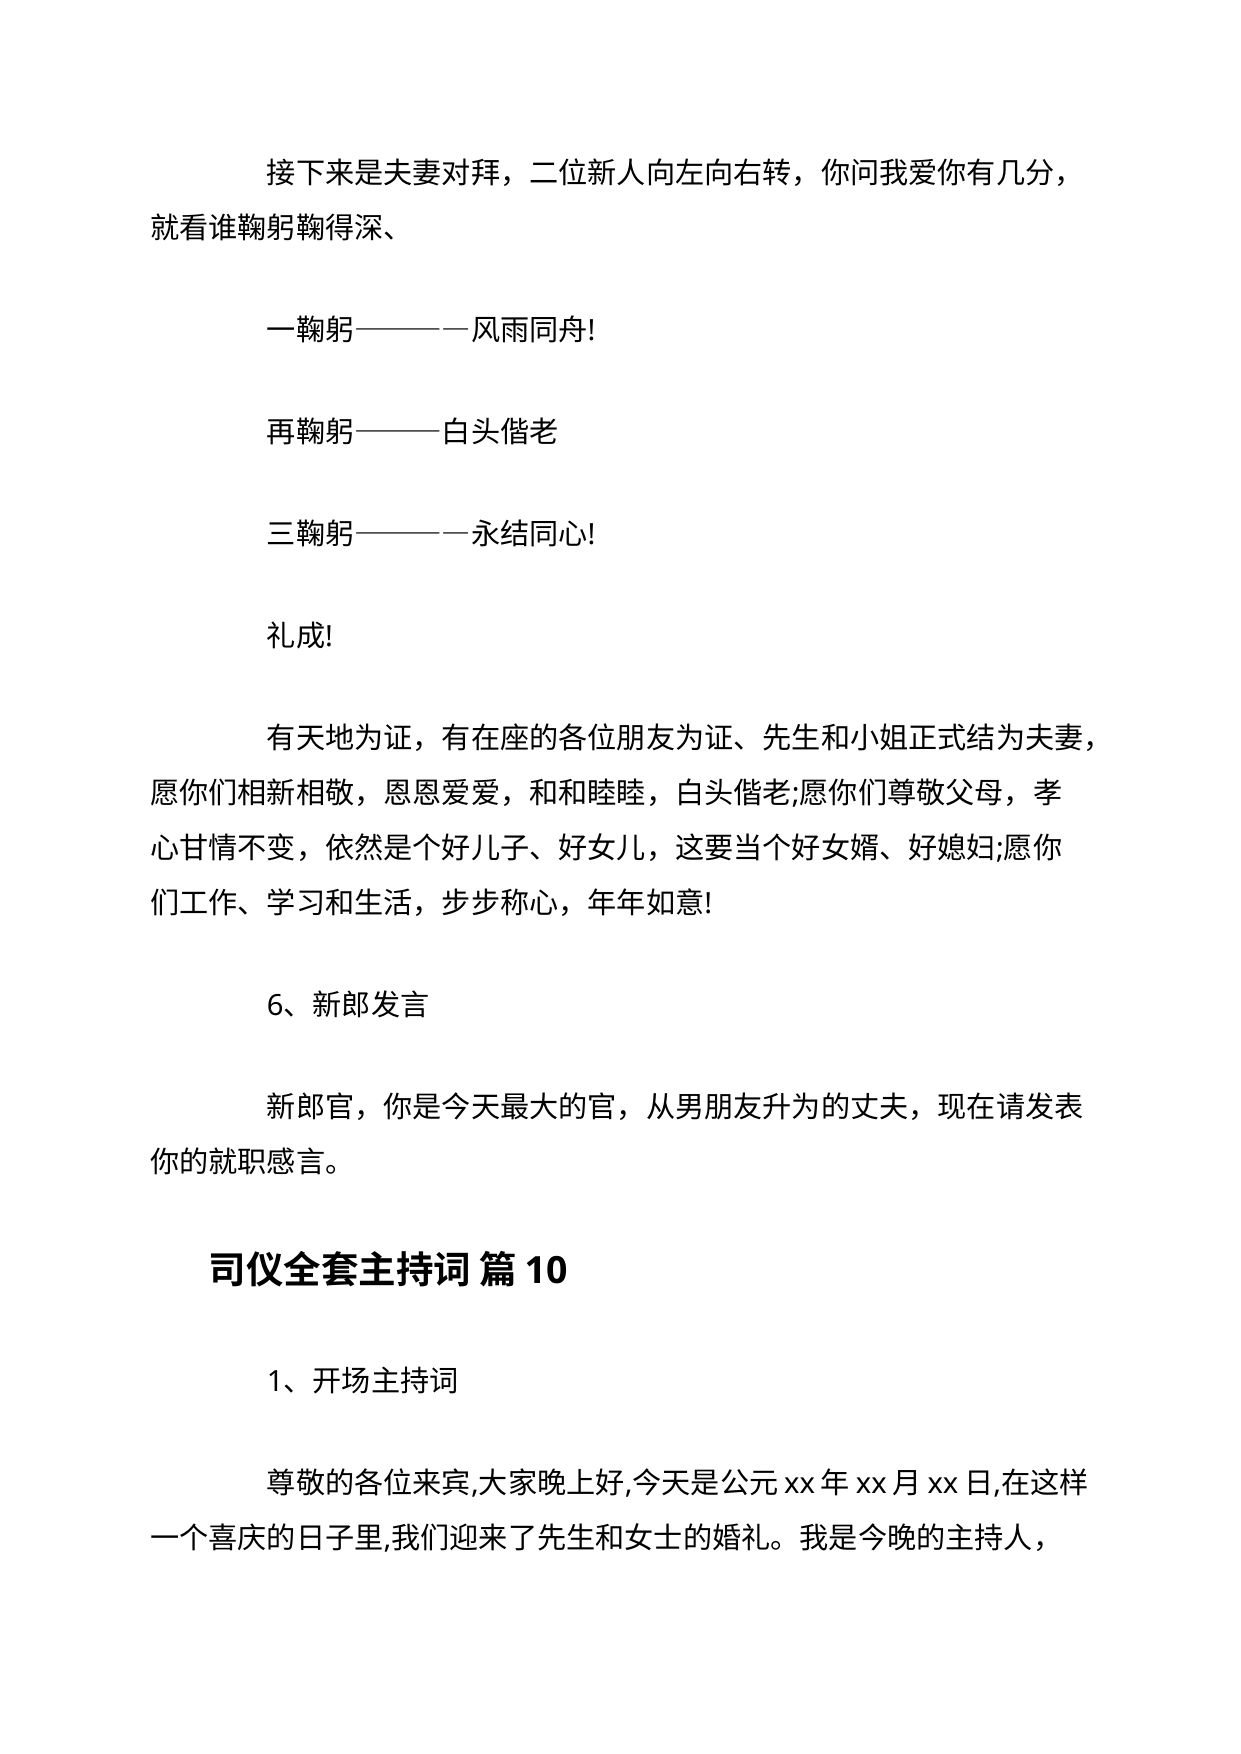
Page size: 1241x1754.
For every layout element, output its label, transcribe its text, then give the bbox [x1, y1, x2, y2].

text 再鞠躬———白头偕老 [150, 409, 1090, 451]
text 一鞠躬————风雨同舟! [150, 307, 1090, 349]
text 三鞠躬————永结同心! [150, 510, 1090, 553]
text 6、新郎发言 [150, 981, 1090, 1024]
text 司仪全套主持词 篇10 [150, 1240, 1090, 1294]
text 接下来是夫妻对拜，二位新人向左向右转，你问我爱你有几分，就看谁鞠躬鞠得深、 [150, 150, 1090, 247]
text 有天地为证，有在座的各位朋友为证、先生和小姐正式结为夫妻，愿你们相新相敬，恩恩爱爱，和和睦睦，白头偕老;愿你们尊敬父母，孝心甘情不变，依然是个好儿子、好女儿，这要当个好女婿、好媳妇;愿你们工作、学习和生活，步步称心，年年如意! [150, 714, 1090, 922]
text 1、开场主持词 [150, 1357, 1090, 1400]
text 礼成! [150, 612, 1090, 655]
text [150, 1459, 1090, 1557]
text 新郎官，你是今天最大的官，从男朋友升为的丈夫，现在请发表你的就职感言。 [150, 1083, 1090, 1180]
